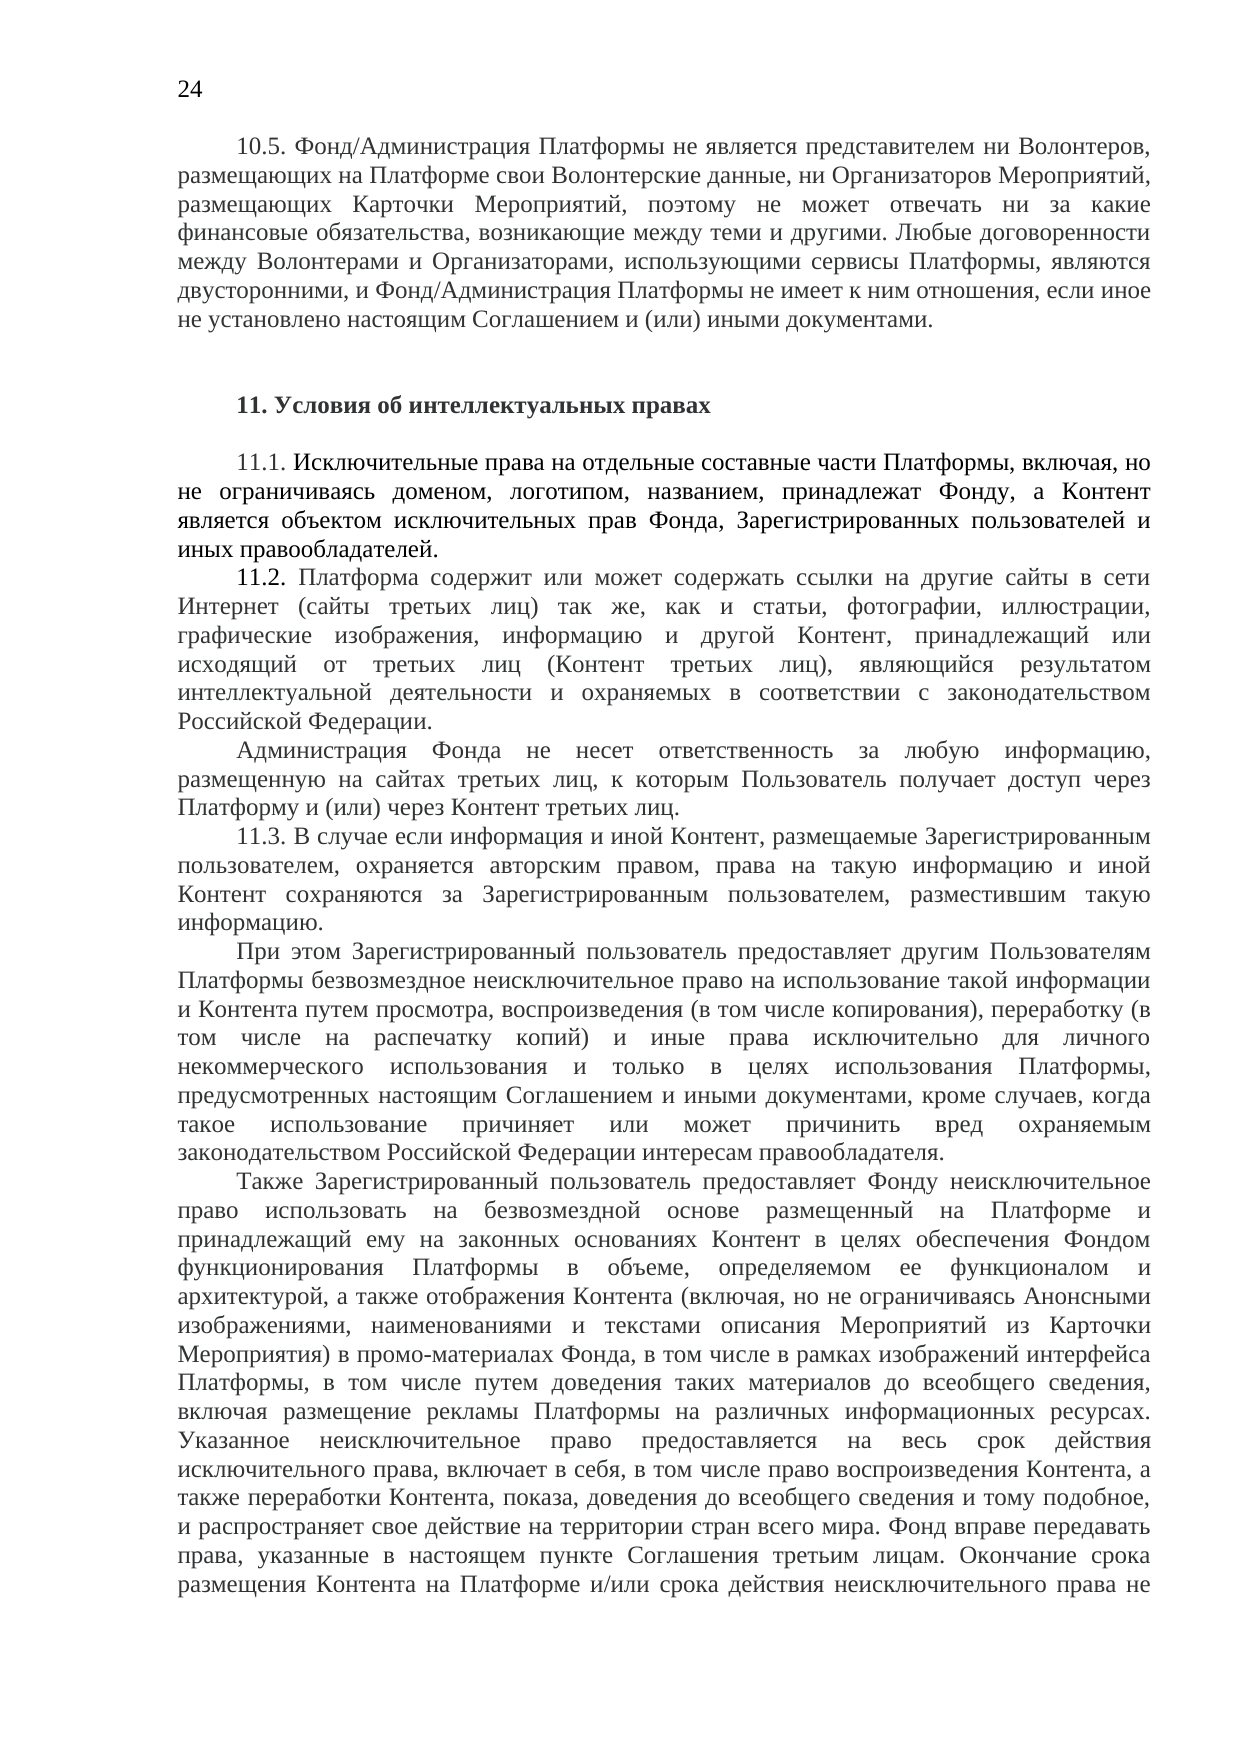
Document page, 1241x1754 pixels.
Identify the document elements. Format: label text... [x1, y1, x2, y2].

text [177, 1166, 1152, 1597]
text 11.3. В случае если информация и иной Контент, размещаемые Зарегистрированным пользователем, охраняется авторским правом, права на такую информацию и иной Контент сохраняются за Зарегистрированным пользователем, разместившим такую информацию. [177, 821, 1152, 936]
text 11.1. Исключительные права на отдельные составные части Платформы, включая, но не ограничиваясь доменом, логотипом, названием, принадлежат Фонду, а Контент является объектом исключительных прав Фонда, Зарегистрированных пользователей и иных правообладателей. [177, 447, 1152, 562]
text Администрация Фонда не несет ответственность за любую информацию, размещенную на сайтах третьих лиц, к которым Пользователь получает доступ через Платформу и (или) через Контент третьих лиц. [177, 735, 1152, 821]
text 10.5. Фонд/Администрация Платформы не является представителем ни Волонтеров, размещающих на Платформе свои Волонтерские данные, ни Организаторов Мероприятий, размещающих Карточки Мероприятий, поэтому не может отвечать ни за какие финансовые обязательства, возникающие между теми и другими. Любые договоренности между Волонтерами и Организаторами, использующими сервисы Платформы, являются двусторонними, и Фонд/Администрация Платформы не имеет к ним отношения, если иное не установлено настоящим Соглашением и (или) иными документами. [177, 131, 1152, 332]
text При этом Зарегистрированный пользователь предоставляет другим Пользователям Платформы безвозмездное неисключительное право на использование такой информации и Контента путем просмотра, воспроизведения (в том числе копирования), переработку (в том числе на распечатку копий) и иные права исключительно для личного некоммерческого использования и только в целях использования Платформы, предусмотренных настоящим Соглашением и иными документами, кроме случаев, когда такое использование причиняет или может причинить вред охраняемым законодательством Российской Федерации интересам правообладателя. [177, 936, 1152, 1166]
text 11. Условия об интеллектуальных правах [177, 390, 1152, 419]
text 11.2. Платформа содержит или может содержать ссылки на другие сайты в сети Интернет (сайты третьих лиц) так же, как и статьи, фотографии, иллюстрации, графические изображения, информацию и другой Контент, принадлежащий или исходящий от третьих лиц (Контент третьих лиц), являющийся результатом интеллектуальной деятельности и охраняемых в соответствии с законодательством Российской Федерации. [177, 562, 1152, 735]
